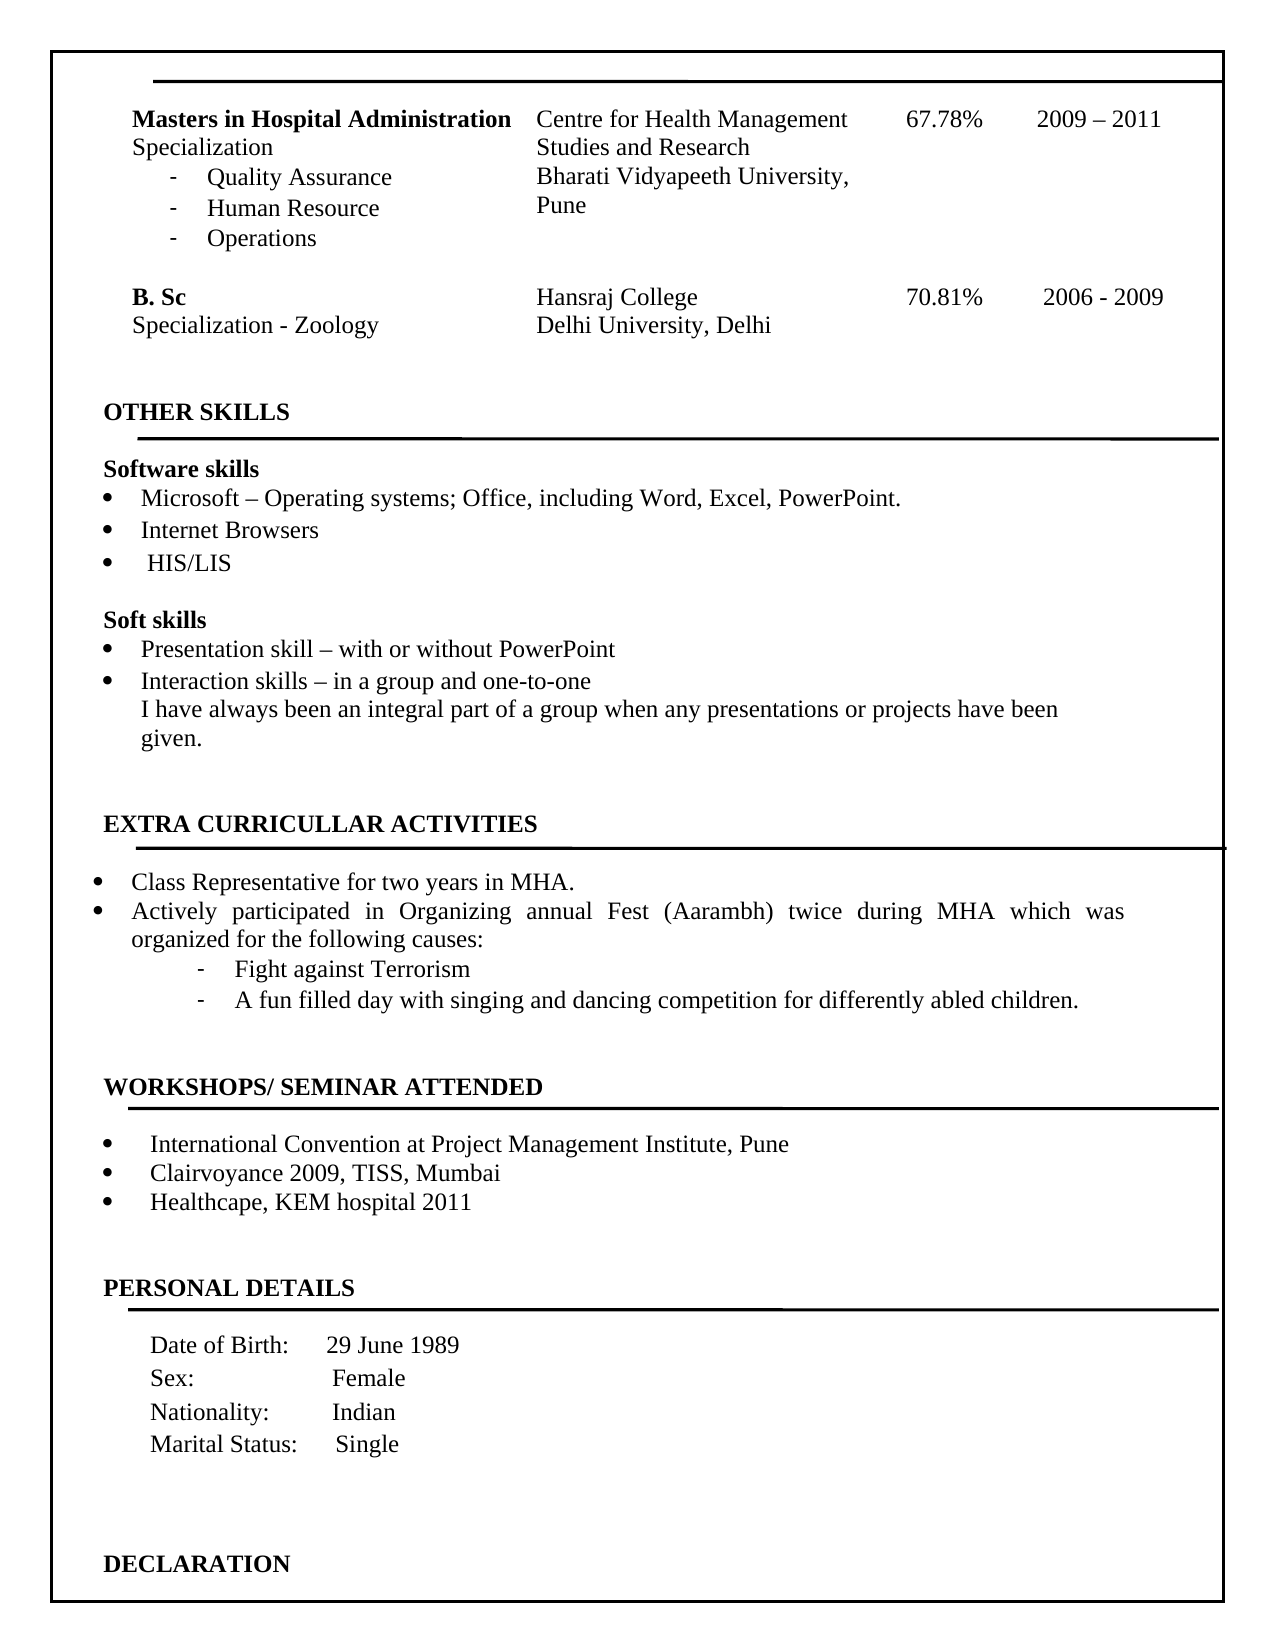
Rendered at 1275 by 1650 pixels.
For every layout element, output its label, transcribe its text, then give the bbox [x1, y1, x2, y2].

table_header 2009 – 2011 [1000, 104, 1197, 282]
table_header 67.78% [888, 104, 1000, 282]
text Software skills [103, 454, 1125, 483]
table_cell 2006 - 2009 [1000, 282, 1197, 368]
text DECLARATION [103, 1549, 1125, 1578]
text EXTRA CURRICULLAR ACTIVITIES [103, 809, 1125, 838]
list Internet Browsers [103, 515, 1125, 544]
list HIS/LIS [103, 548, 1125, 577]
text I have always been an integral part of a group when any presentations or projects have been given. [141, 694, 1125, 752]
text Sex: Female [150, 1363, 1125, 1392]
list Healthcape, KEM hospital 2011 [103, 1187, 1125, 1216]
list Interaction skills – in a group and one-to-one [103, 666, 1125, 694]
text Marital Status: Single [150, 1429, 1125, 1458]
table_cell Hansraj College Delhi University, Delhi [525, 282, 888, 368]
table_cell 70.81% [888, 282, 1000, 368]
text Soft skills [103, 606, 1125, 634]
list Clairvoyance 2009, TISS, Mumbai [103, 1158, 1125, 1187]
table_header Masters in Hospital Administration Specialization Quality Assurance Human Resource Operations [121, 104, 525, 282]
list Presentation skill – with or without PowerPoint [103, 634, 1125, 663]
list International Convention at Project Management Institute, Pune [103, 1129, 1125, 1158]
table_cell B. Sc Specialization - Zoology [121, 282, 525, 368]
text Date of Birth: 29 June 1989 [150, 1331, 1125, 1359]
text OTHER SKILLS [103, 397, 1125, 425]
list A fun filled day with singing and dancing competition for differently abled children. [197, 984, 1125, 1014]
list Actively participated in Organizing annual Fest (Aarambh) twice during MHA which was organized for the following causes: [94, 896, 1125, 953]
text Nationality: Indian [150, 1397, 1125, 1425]
list Fight against Terrorism [197, 953, 1125, 984]
text PERSONAL DETAILS [103, 1273, 1125, 1302]
list Microsoft – Operating systems; Office, including Word, Excel, PowerPoint. [103, 483, 1125, 512]
list Class Representative for two years in MHA. [94, 867, 1125, 896]
text WORKSHOPS/ SEMINAR ATTENDED [103, 1072, 1125, 1101]
table_header Centre for Health Management Studies and Research Bharati Vidyapeeth University, Pune [525, 104, 888, 282]
